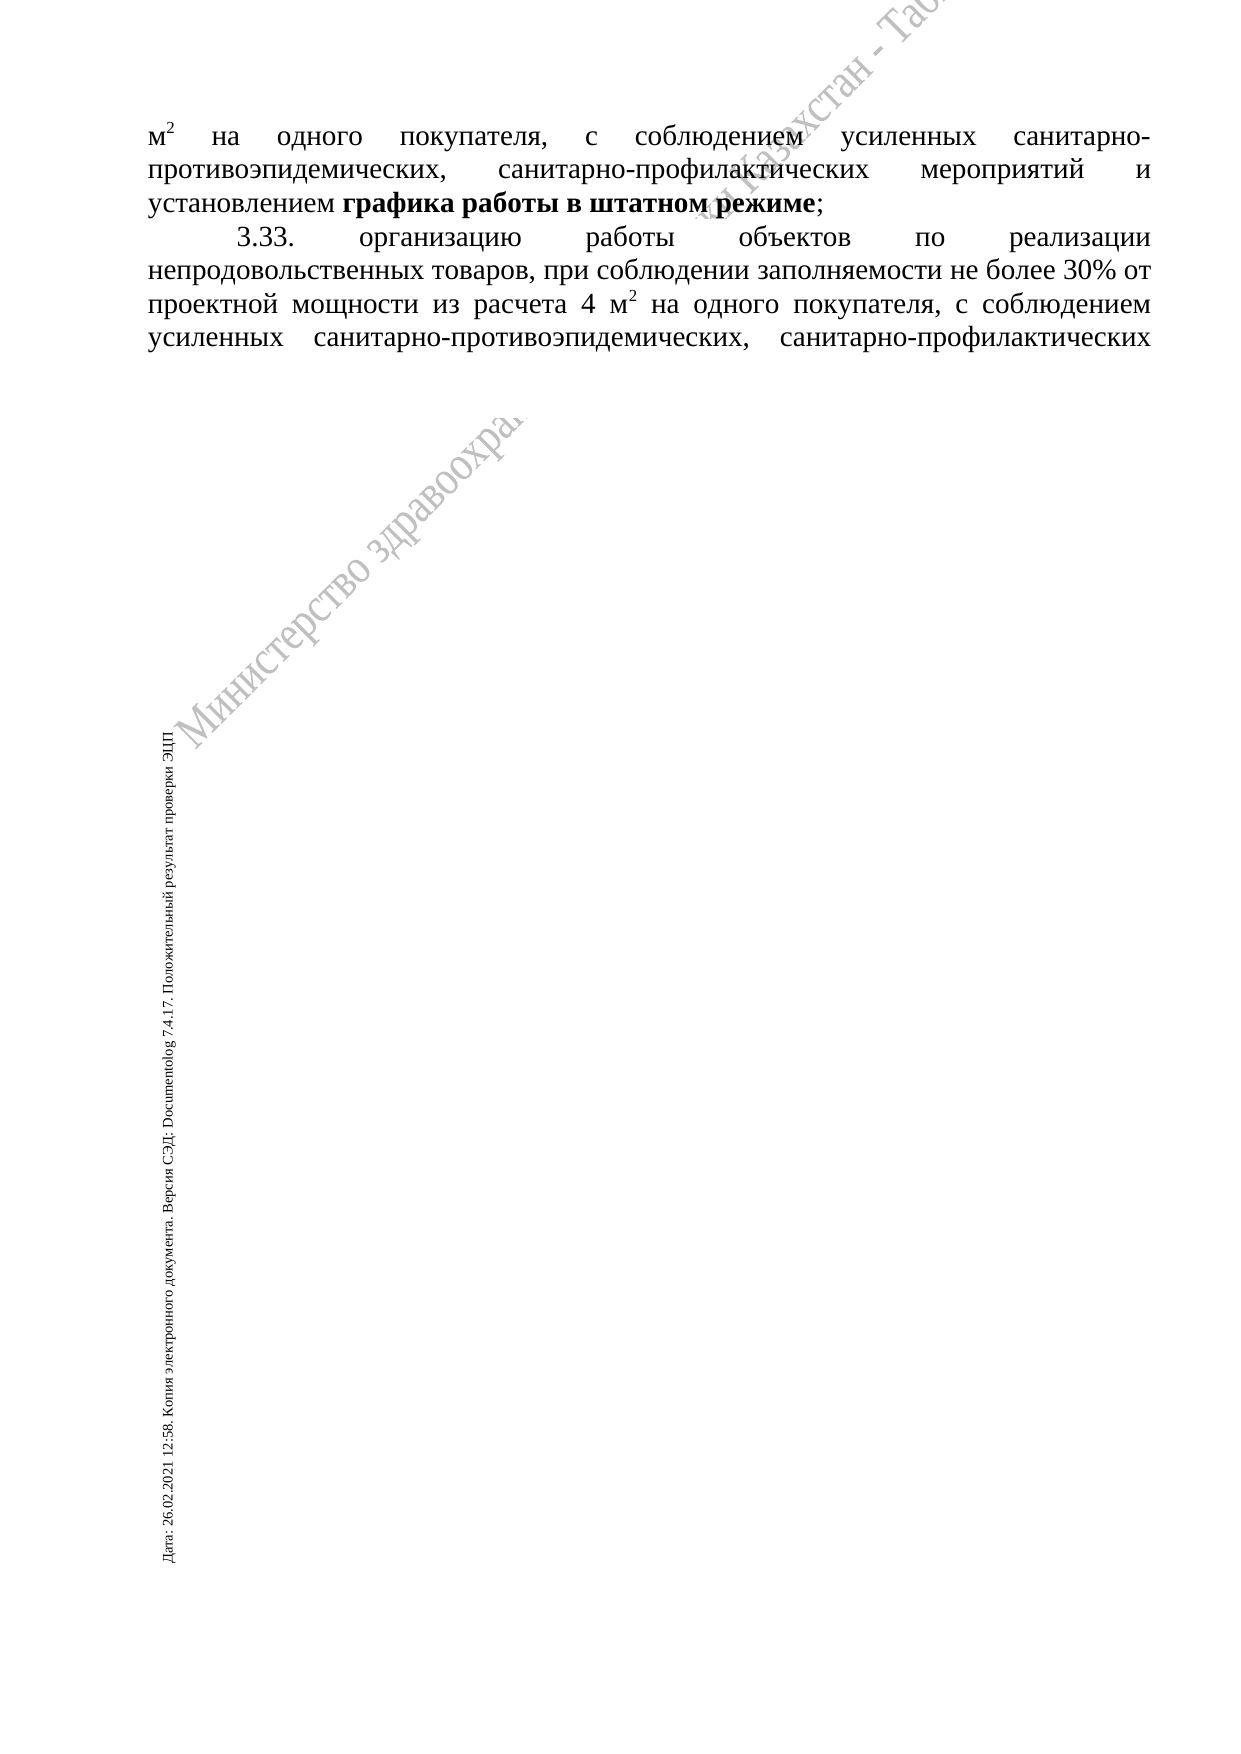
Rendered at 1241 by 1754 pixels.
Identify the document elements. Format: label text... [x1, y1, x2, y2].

list организацию работы объектов по реализации непродовольственных товаров, при соблюдении заполняемости не более 30% от проектной мощности из расчета 4 м2 на одного покупателя, с соблюдением усиленных санитарно-противоэпидемических, санитарно-профилактических мероприятий и установлением графика работы в будние и выходные дни с 08:00 до 22:00 часов; [148, 219, 1152, 417]
list организацию работы объектов по реализации продовольственных товаров (магазины, минимаркеты, супермаркеты, гипермаркеты) при соблюдении заполняемости не более 30% от проектной мощности из расчета 4 м2 на одного покупателя, с соблюдением усиленных санитарно-противоэпидемических, санитарно-профилактических мероприятий и установлением графика работы в штатном режиме; [148, 118, 1152, 219]
